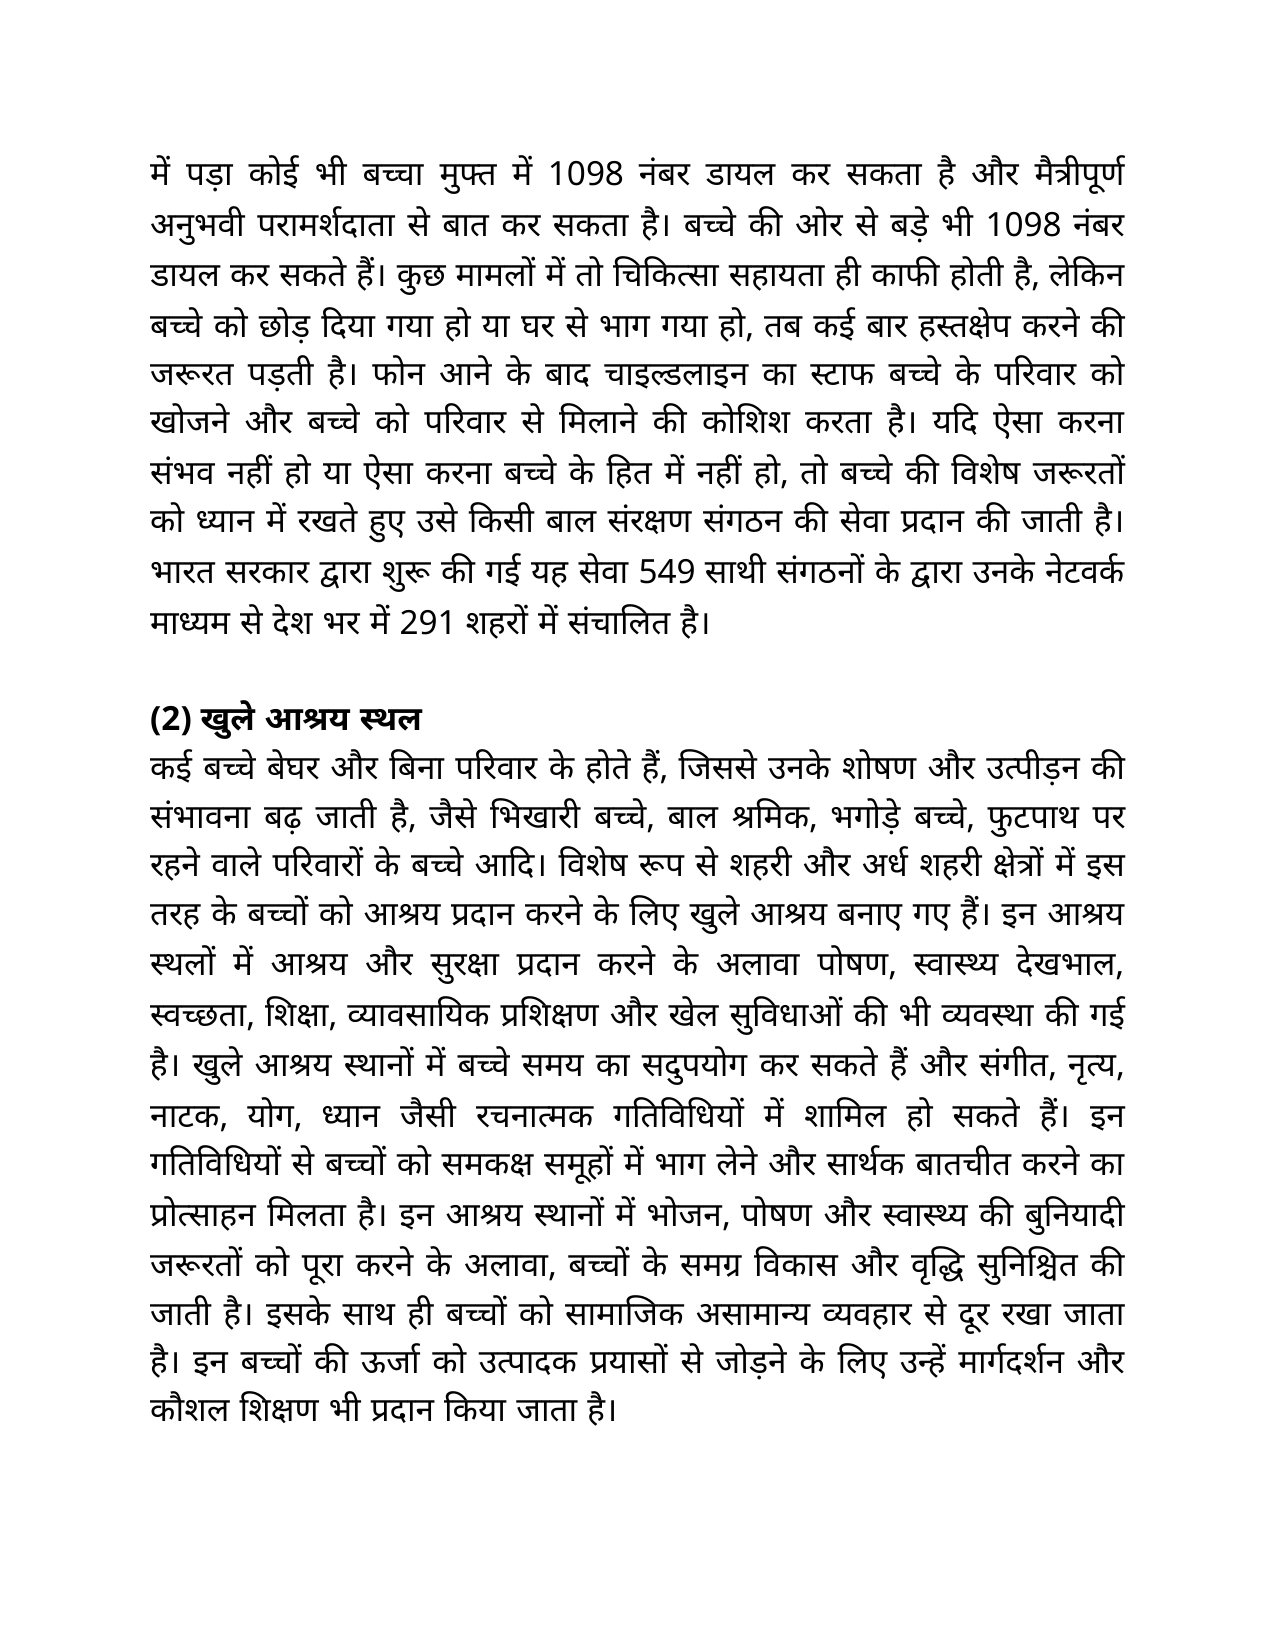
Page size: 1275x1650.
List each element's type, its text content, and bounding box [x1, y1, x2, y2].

text कई बच्चे बेघर और बिना परिवार के होते हैं, जिससे उनके शोषण और उत्पीड़न की संभावना बढ़ जाती है, जैसे भिखारी बच्चे, बाल श्रमिक, भगोड़े बच्चे, फुटपाथ पर रहने वाले परिवारों के बच्चे आदि। विशेष रूप से शहरी और अर्ध शहरी क्षेत्रों में इस तरह के बच्चों को आश्रय प्रदान करने के लिए खुले आश्रय बनाए गए हैं। इन आश्रय स्थलों में आश्रय और सुरक्षा प्रदान करने के अलावा पोषण, स्वास्थ्य देखभाल, स्वच्छता, शिक्षा, व्यावसायिक प्रशिक्षण और खेल सुविधाओं की भी व्यवस्था की गई है। खुले आश्रय स्थानों में बच्चे समय का सदुपयोग कर सकते हैं और संगीत, नृत्य, नाटक, योग, ध्यान जैसी रचनात्मक गतिविधियों में शामिल हो सकते हैं। इन गतिविधियों से बच्चों को समकक्ष समूहों में भाग लेने और सार्थक बातचीत करने का प्रोत्साहन मिलता है। इन आश्रय स्थानों में भोजन, पोषण और स्वास्थ्य की बुनियादी जरूरतों को पूरा करने के अलावा, बच्चों के समग्र विकास और वृद्धि सुनिश्चित की जाती है। इसके साथ ही बच्चों को सामाजिक असामान्य व्यवहार से दूर रखा जाता है। इन बच्चों की ऊर्जा को उत्पादक प्रयासों से जोड़ने के लिए उन्हें मार्गदर्शन और कौशल शिक्षण भी प्रदान किया जाता है। [150, 744, 1125, 1437]
text (2) खुले आश्रय स्थल [150, 694, 1125, 744]
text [150, 150, 1125, 649]
